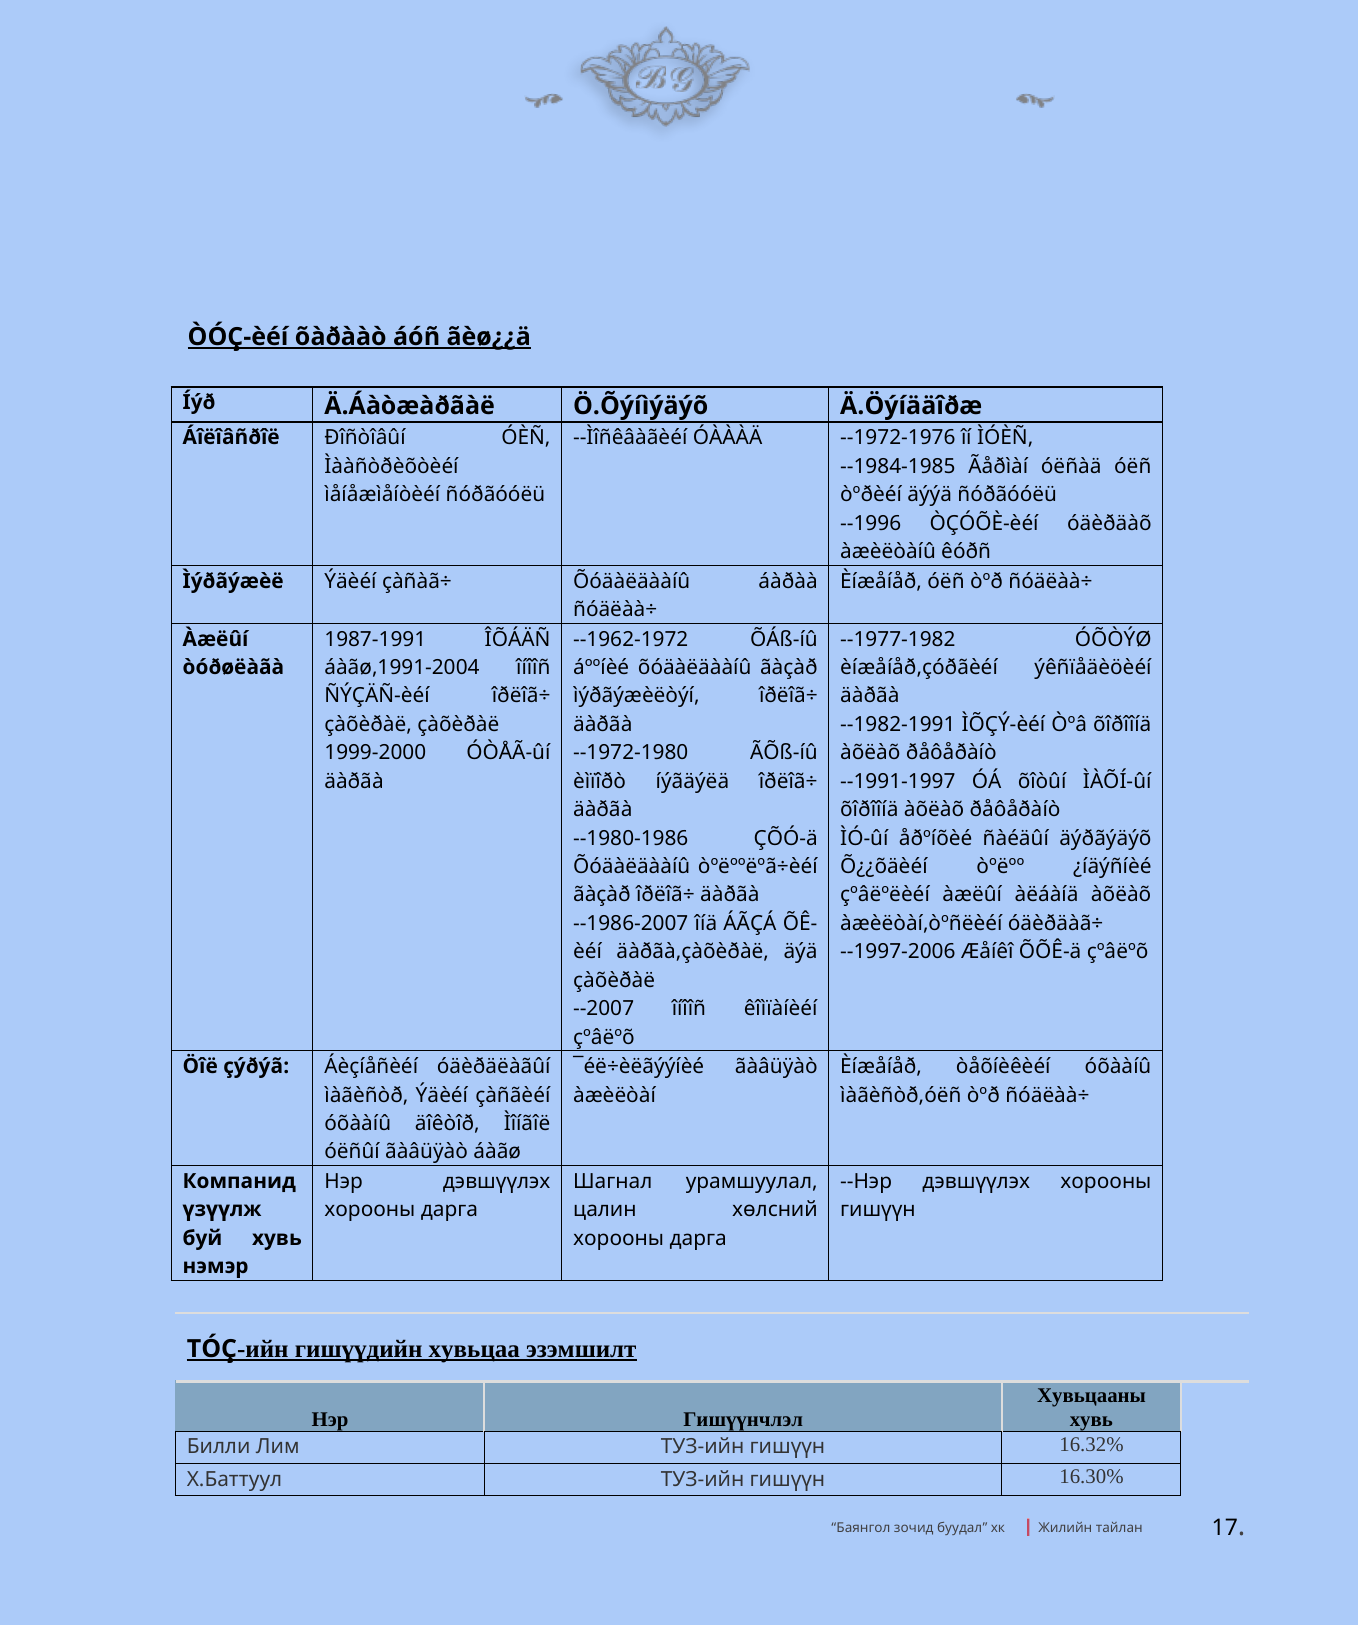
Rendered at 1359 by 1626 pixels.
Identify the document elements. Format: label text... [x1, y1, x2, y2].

table_cell Èíæåíåð, òåõíèêèéí óõààíû ìàãèñòð,óëñ òºð ñóäëàà÷ [829, 1051, 1162, 1165]
table_header Ä.Öýíääîðæ [829, 388, 1162, 421]
table_cell 1987-1991 ÎÕÁÄÑ áàãø,1991-2004 îíîîñ ÑÝÇÄÑ-èéí îðëîã÷ çàõèðàë, çàõèðàë 1999-2000 ÓÒÅÃ-ûí äàðãà [313, 624, 561, 1050]
table_cell Ìýðãýæèë [172, 566, 312, 623]
table_cell Áîëîâñðîë [172, 423, 312, 565]
table_header Ä.Áàòæàðãàë [313, 388, 561, 421]
table_cell Ðîñòîâûí ÓÈÑ, Ìààñòðèõòèéí ìåíåæìåíòèéí ñóðãóóëü [313, 423, 561, 565]
table_header ТÓÇ-ийн гишүүдийн хувьцаа эзэмшилт [175, 1314, 1249, 1380]
table_cell ¯éë÷èëãýýíèé ãàâüÿàò àæèëòàí [562, 1051, 828, 1165]
text ÒÓÇ-èéí õàðààò áóñ ãèø¿¿ä [187, 318, 1191, 352]
table_cell Áèçíåñèéí óäèðäëàãûí ìàãèñòð, Ýäèéí çàñãèéí óõààíû äîêòîð, Ìîíãîë óëñûí ãàâüÿàò áàãø [313, 1051, 561, 1165]
table_cell Àæëûí òóðøëàãà [172, 624, 312, 1050]
table_cell Нэр [175, 1380, 483, 1431]
table_cell 16.30% [1002, 1464, 1180, 1495]
table_cell Öîë çýðýã: [172, 1051, 312, 1165]
table_cell Билли Лим [176, 1432, 484, 1463]
table_cell --1972-1976 îí ÌÓÈÑ, --1984-1985 Ãåðìàí óëñàä óëñ òºðèéí äýýä ñóðãóóëü --1996 ÒÇÓÕÈ-èéí óäèðäàõ àæèëòàíû êóðñ [829, 423, 1162, 565]
table_cell --Нэр дэвшүүлэх хорооны гишүүн [829, 1166, 1162, 1280]
table_cell Компанид үзүүлж буй хувь нэмэр [172, 1166, 312, 1280]
table_cell Гишүүнчлэл [485, 1383, 1001, 1431]
picture [1015, 93, 1055, 109]
picture [524, 93, 564, 109]
table_cell ТУЗ-ийн гишүүн [485, 1464, 1001, 1495]
table_header Ö.Õýíìýäýõ [562, 388, 828, 421]
table_cell Ýäèéí çàñàã÷ [313, 566, 561, 623]
table_cell Хувьцааны хувь [1003, 1383, 1180, 1431]
table_cell --Ìîñêâàãèéí ÓÀÀÀÄ [562, 423, 828, 565]
table_cell Нэр дэвшүүлэх хорооны дарга [313, 1166, 561, 1280]
table_cell Х.Баттуул [176, 1464, 484, 1495]
table_cell --1962-1972 ÕÁß-íû áººíèé õóäàëäààíû ãàçàð ìýðãýæèëòýí, îðëîã÷ äàðãà --1972-1980 ÃÕß-íû èìïîðò íýãäýëä îðëîã÷ äàðãà --1980-1986 ÇÕÓ-ä Õóäàëäààíû òºëººëºã÷èéí ãàçàð îðëîã÷ äàðãà --1986-2007 îíä ÁÃÇÁ ÕÊ-èéí äàðãà,çàõèðàë, äýä çàõèðàë --2007 îíîîñ êîìïàíèéí çºâëºõ [562, 624, 828, 1050]
table_cell Èíæåíåð, óëñ òºð ñóäëàà÷ [829, 566, 1162, 623]
table_cell 16.32% [1002, 1432, 1180, 1463]
table_cell --1977-1982 ÓÕÒÝØ èíæåíåð,çóðãèéí ýêñïåäèöèéí äàðãà --1982-1991 ÌÕÇÝ-èéí Òºâ õîðîîíä àõëàõ ðåôåðàíò --1991-1997 ÓÁ õîòûí ÌÀÕÍ-ûí õîðîîíä àõëàõ ðåôåðàíò ÌÓ-ûí åðºíõèé ñàéäûí äýðãýäýõ Õ¿¿õäèéí òºëºº ¿íäýñíèé çºâëºëèéí àæëûí àëáàíä àõëàõ àæèëòàí,òºñëèéí óäèðäàã÷ --1997-2006 Æåíêî ÕÕÊ-ä çºâëºõ [829, 624, 1162, 1050]
table_cell Õóäàëäààíû áàðàà ñóäëàà÷ [562, 566, 828, 623]
picture [580, 26, 750, 127]
table_cell ТУЗ-ийн гишүүн [485, 1432, 1001, 1463]
table_cell Шагнал урамшуулал, цалин хөлсний хорооны дарга [562, 1166, 828, 1280]
table_header Íýð [172, 388, 312, 421]
